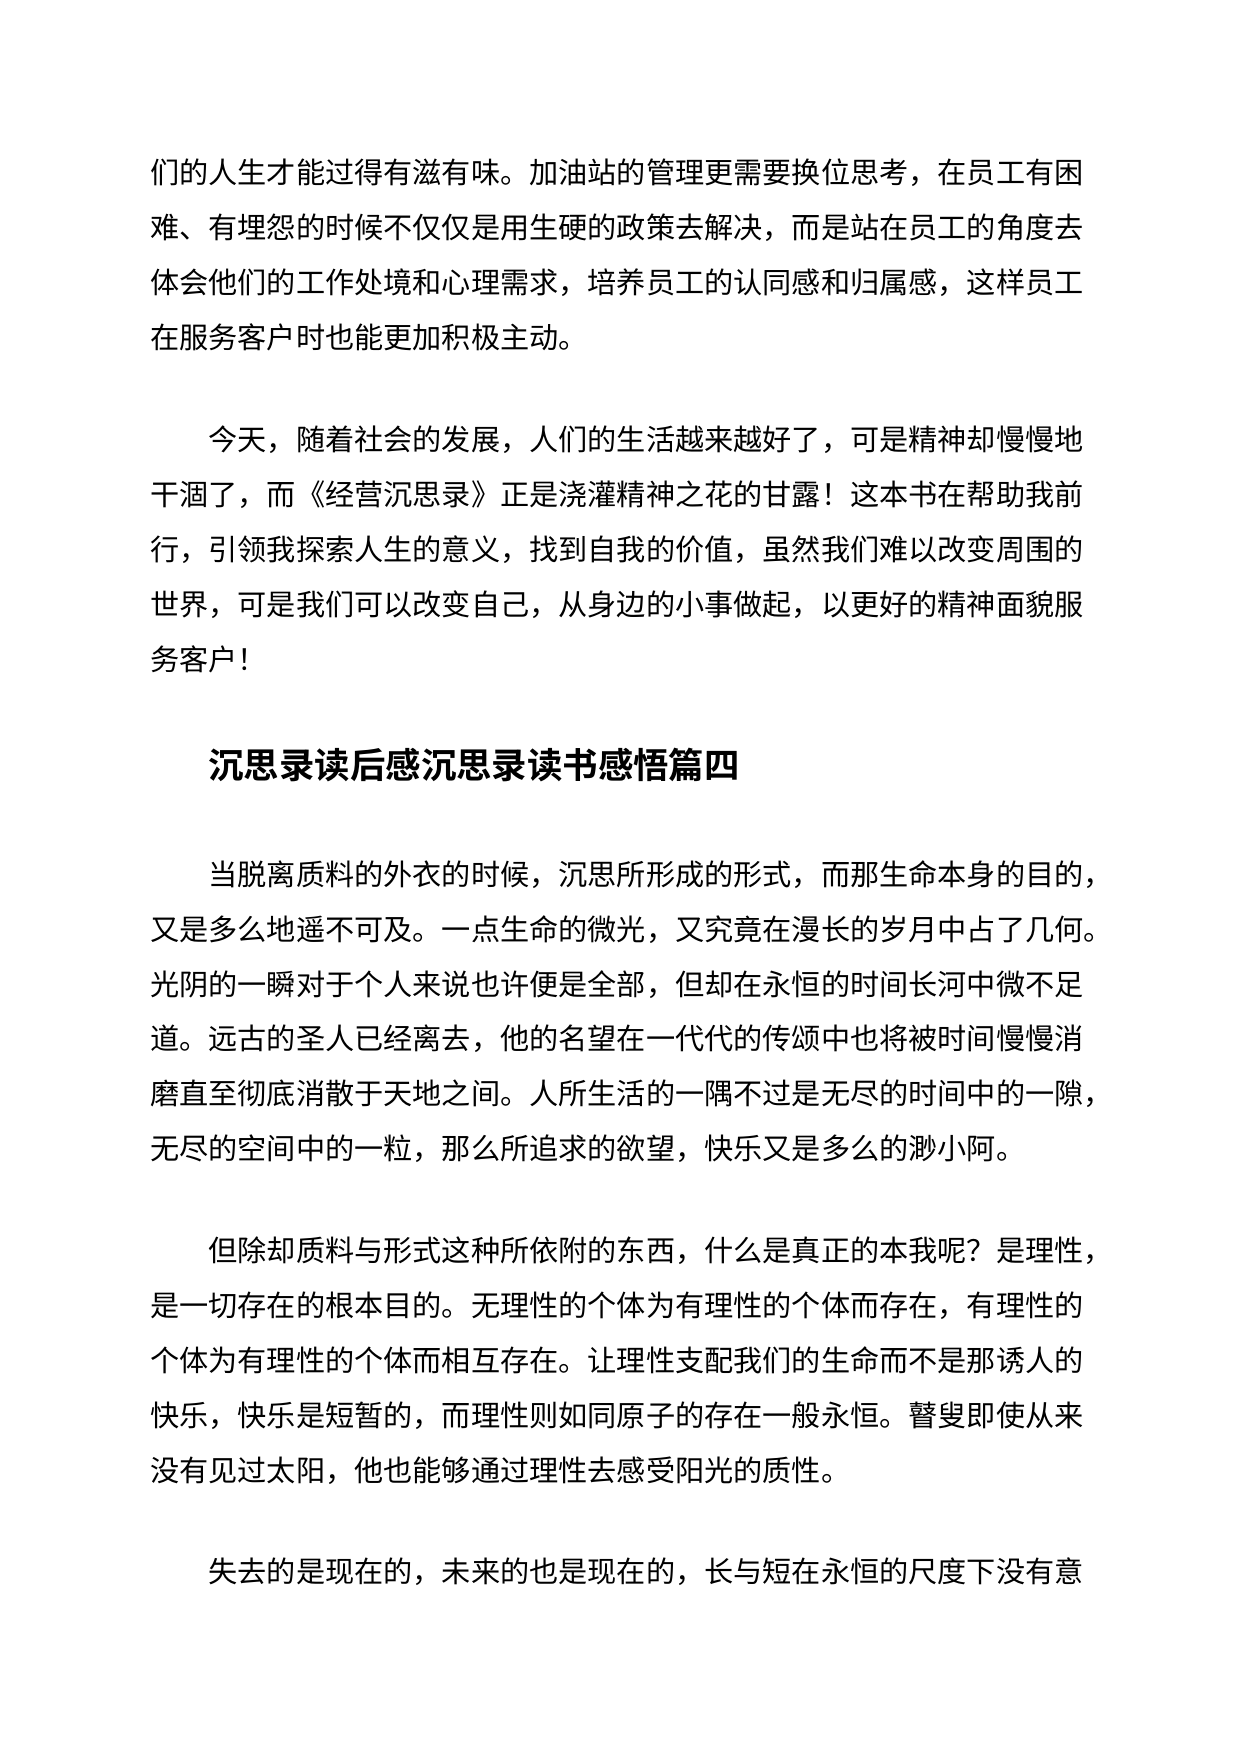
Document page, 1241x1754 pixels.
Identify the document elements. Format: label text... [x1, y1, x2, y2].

text 今天，随着社会的发展，人们的生活越来越好了，可是精神却慢慢地干涸了，而《经营沉思录》正是浇灌精神之花的甘露！这本书在帮助我前行，引领我探索人生的意义，找到自我的价值，虽然我们难以改变周围的世界，可是我们可以改变自己，从身边的小事做起，以更好的精神面貌服务客户！ [150, 416, 1090, 678]
text 但除却质料与形式这种所依附的东西，什么是真正的本我呢？是理性，是一切存在的根本目的。无理性的个体为有理性的个体而存在，有理性的个体为有理性的个体而相互存在。让理性支配我们的生命而不是那诱人的快乐，快乐是短暂的，而理性则如同原子的存在一般永恒。瞽叟即使从来没有见过太阳，他也能够通过理性去感受阳光的质性。 [150, 1227, 1090, 1489]
text 沉思录读后感沉思录读书感悟篇四 [150, 738, 1090, 789]
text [150, 1549, 1090, 1591]
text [150, 150, 1090, 357]
text 当脱离质料的外衣的时候，沉思所形成的形式，而那生命本身的目的，又是多么地遥不可及。一点生命的微光，又究竟在漫长的岁月中占了几何。光阴的一瞬对于个人来说也许便是全部，但却在永恒的时间长河中微不足道。远古的圣人已经离去，他的名望在一代代的传颂中也将被时间慢慢消磨直至彻底消散于天地之间。人所生活的一隅不过是无尽的时间中的一隙，无尽的空间中的一粒，那么所追求的欲望，快乐又是多么的渺小阿。 [150, 851, 1090, 1168]
